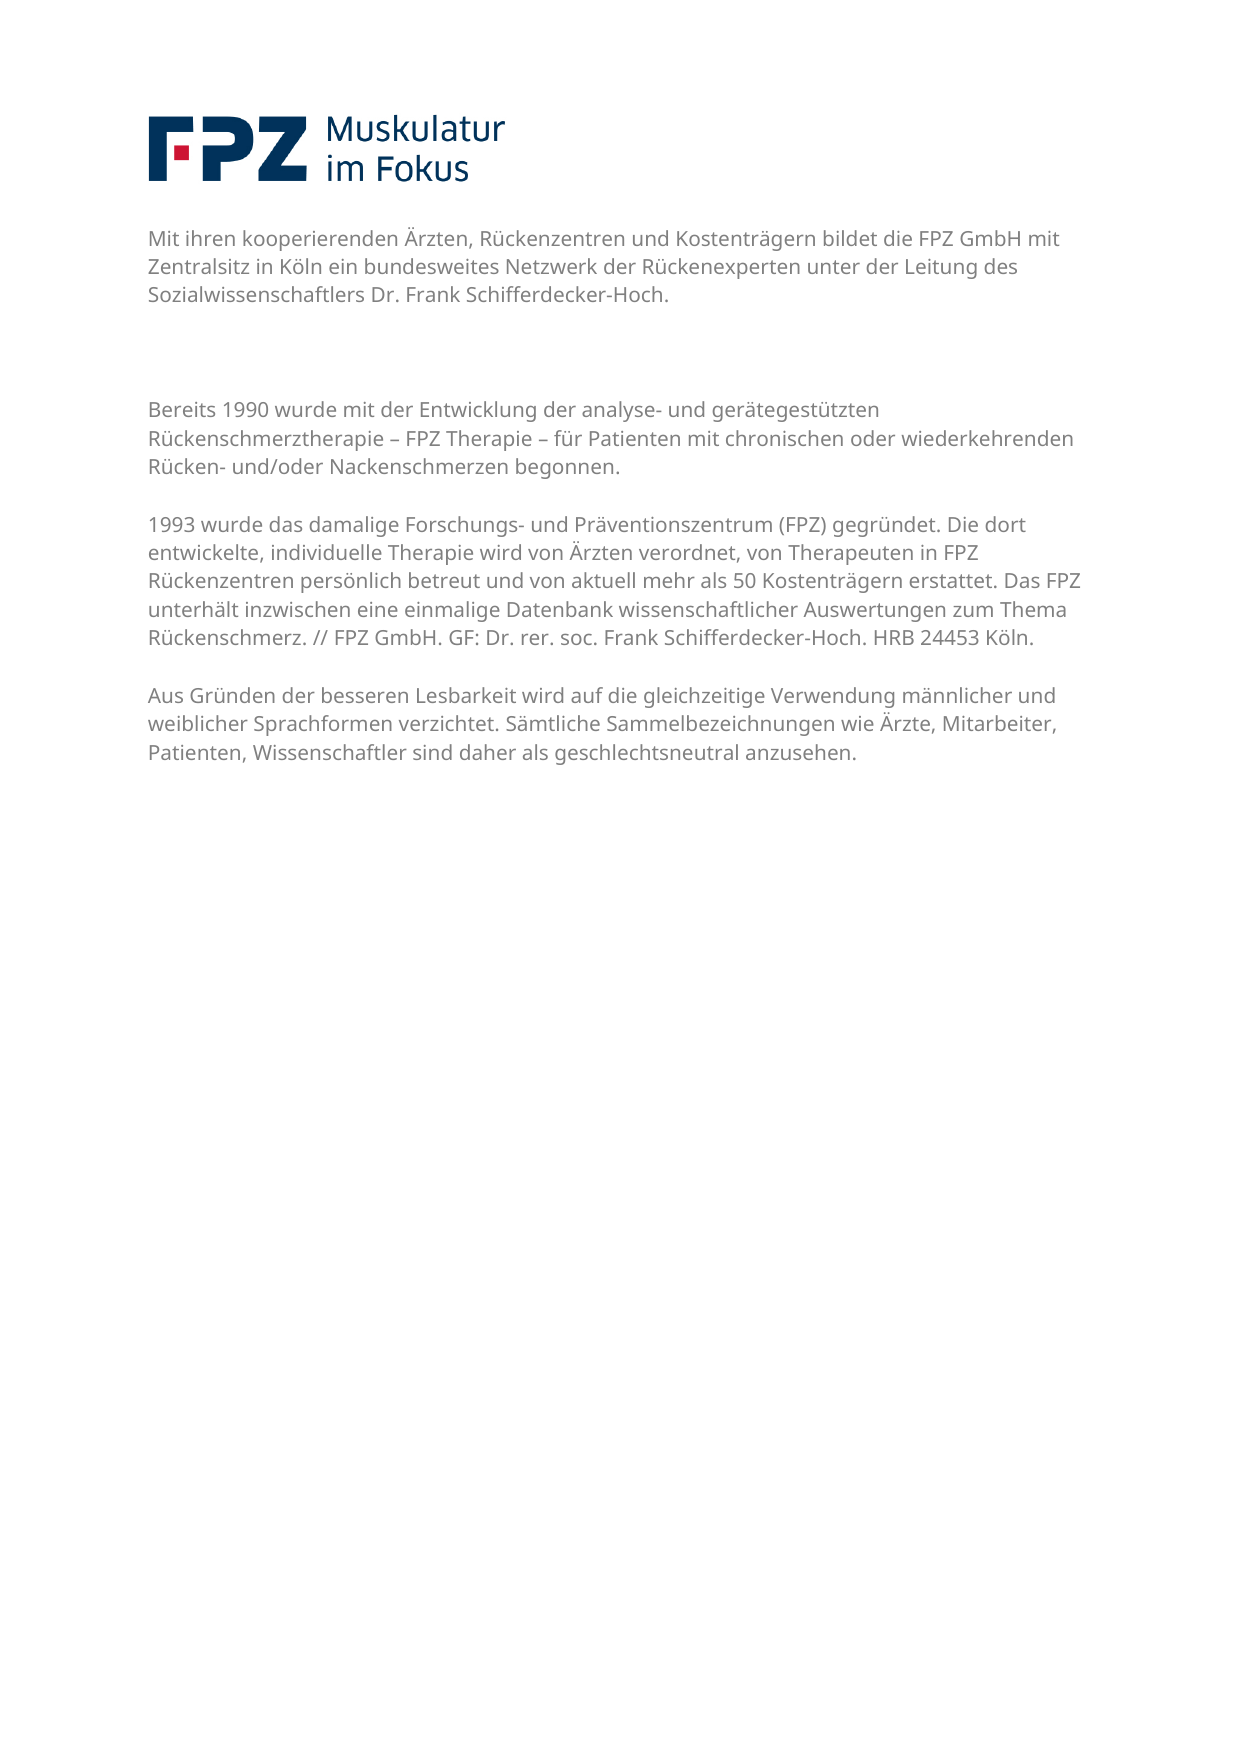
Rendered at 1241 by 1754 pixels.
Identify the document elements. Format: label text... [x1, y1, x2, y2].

text Aus Gründen der besseren Lesbarkeit wird auf die gleichzeitige Verwendung männlicher und weiblicher Sprachformen verzichtet. Sämtliche Sammelbezeichnungen wie Ärzte, Mitarbeiter, Patienten, Wissenschaftler sind daher als geschlechtsneutral anzusehen. [148, 681, 1093, 766]
text Bereits 1990 wurde mit der Entwicklung der analyse- und gerätegestützten Rückenschmerztherapie – FPZ Therapie – für Patienten mit chronischen oder wiederkehrenden Rücken- und/oder Nackenschmerzen begonnen. [148, 395, 1093, 481]
text Mit ihren kooperierenden Ärzten, Rückenzentren und Kostenträgern bildet die FPZ GmbH mit Zentralsitz in Köln ein bundesweites Netzwerk der Rückenexperten unter der Leitung des Sozialwissenschaftlers Dr. Frank Schifferdecker-Hoch. [148, 224, 1093, 366]
text 1993 wurde das damalige Forschungs- und Präventionszentrum (FPZ) gegründet. Die dort entwickelte, individuelle Therapie wird von Ärzten verordnet, von Therapeuten in FPZ Rückenzentren persönlich betreut und von aktuell mehr als 50 Kostenträgern erstattet. Das FPZ unterhält inzwischen eine einmalige Datenbank wissenschaftlicher Auswertungen zum Thema Rückenschmerz. // FPZ GmbH. GF: Dr. rer. soc. Frank Schifferdecker-Hoch. HRB 24453 Köln. [148, 510, 1093, 652]
picture [147, 73, 548, 224]
